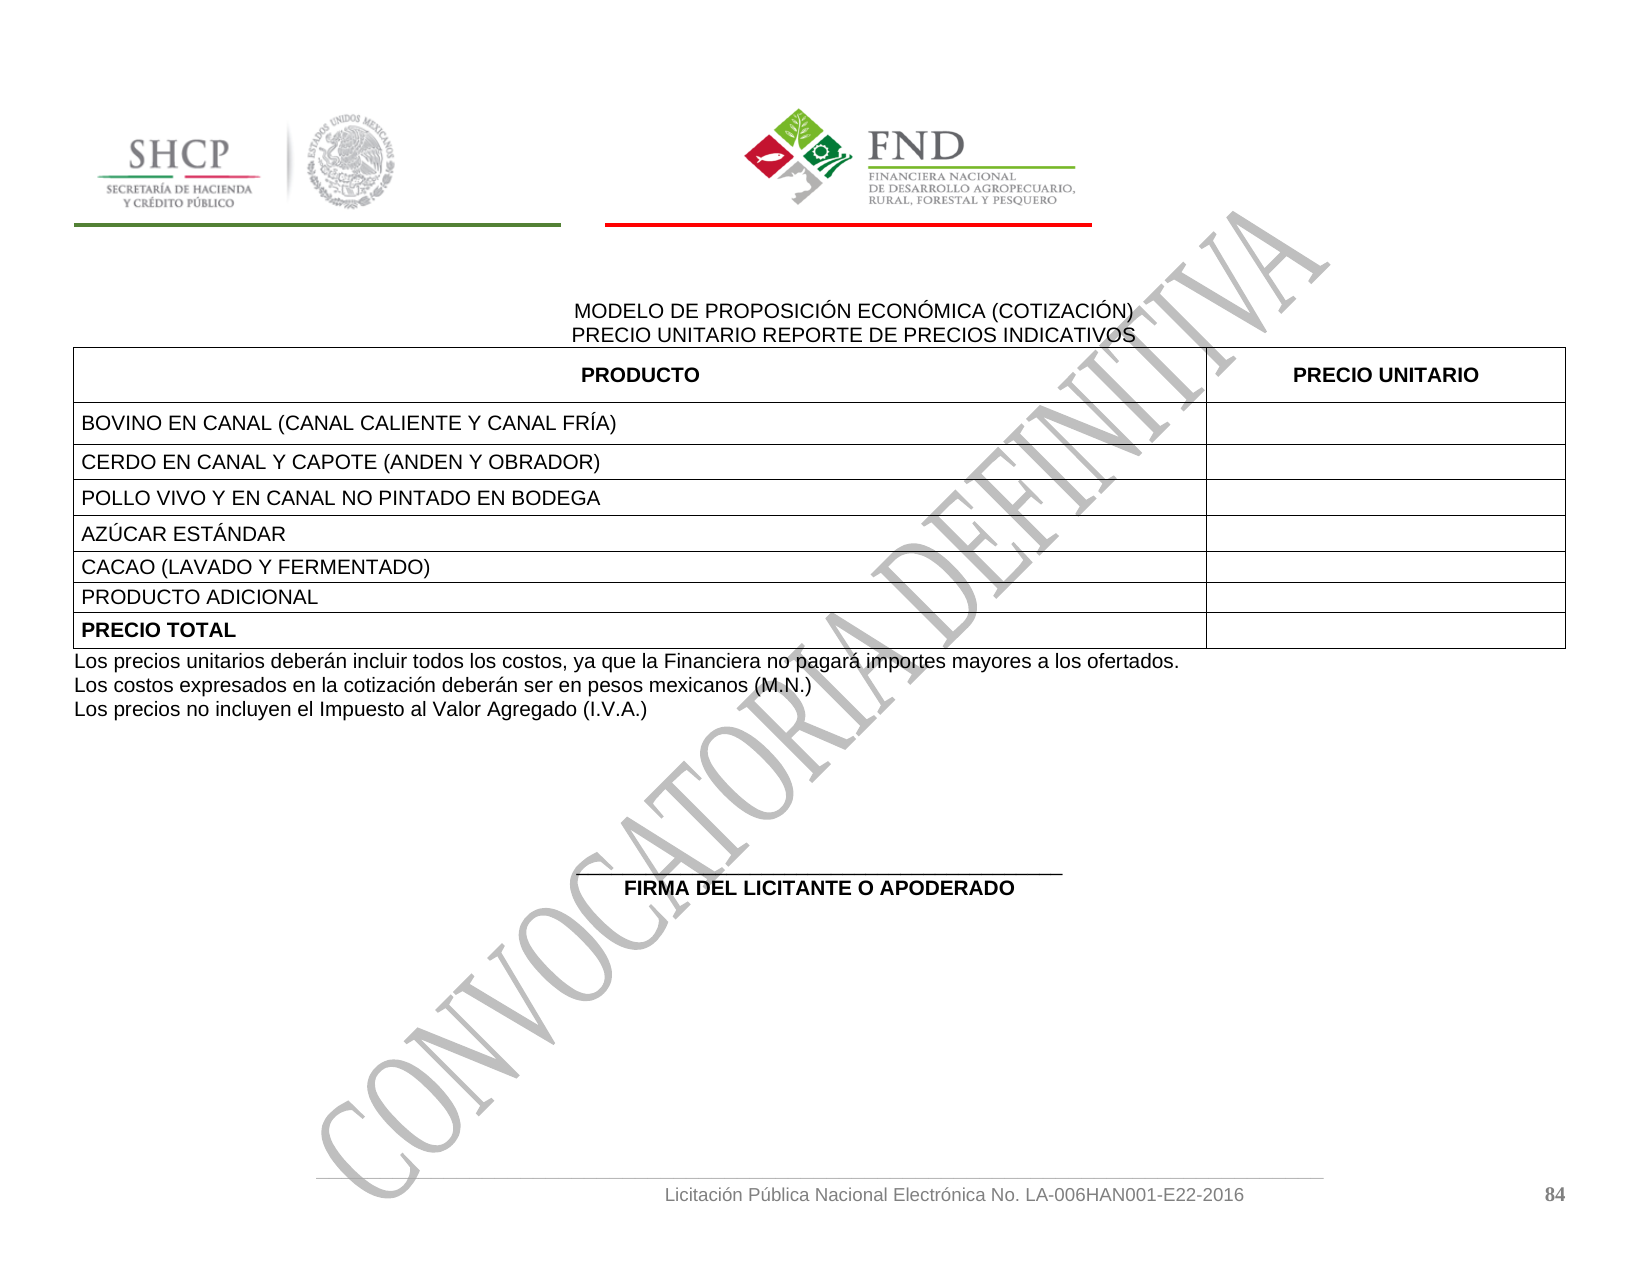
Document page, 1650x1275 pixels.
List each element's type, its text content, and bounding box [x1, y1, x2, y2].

table_cell [1207, 552, 1565, 582]
text Los precios unitarios deberán incluir todos los costos, ya que la Financiera no pagará importes mayores a los ofertados. [74, 649, 1560, 672]
table_cell [1207, 583, 1565, 612]
table_cell POLLO VIVO Y EN CANAL NO PINTADO EN BODEGA [74, 480, 1206, 515]
table_cell CERDO EN CANAL Y CAPOTE (ANDEN Y OBRADOR) [74, 445, 1206, 479]
picture [737, 103, 1082, 212]
table_cell PRECIO TOTAL [74, 613, 1206, 647]
text Los costos expresados en la cotización deberán ser en pesos mexicanos (M.N.) [74, 672, 1560, 696]
table_cell [1207, 516, 1565, 551]
table_cell AZÚCAR ESTÁNDAR [74, 516, 1206, 551]
table_cell [1207, 403, 1565, 443]
table_cell [1207, 613, 1565, 647]
table_cell PRODUCTO ADICIONAL [74, 583, 1206, 612]
table_header PRODUCTO [74, 348, 1206, 402]
table_cell [1207, 480, 1565, 515]
text FIRMA DEL LICITANTE O APODERADO [74, 876, 1565, 900]
list MODELO DE PROPOSICIÓN ECONÓMICA (COTIZACIÓN) [148, 299, 1560, 323]
table_cell BOVINO EN CANAL (CANAL CALIENTE Y CANAL FRÍA) [74, 403, 1206, 443]
picture [85, 103, 404, 223]
table_header PRECIO UNITARIO [1207, 348, 1565, 402]
table_cell [1207, 445, 1565, 479]
table_cell CACAO (LAVADO Y FERMENTADO) [74, 552, 1206, 582]
text __________________________________________ [74, 852, 1565, 876]
list PRECIO UNITARIO REPORTE DE PRECIOS INDICATIVOS [148, 323, 1560, 347]
text Los precios no incluyen el Impuesto al Valor Agregado (I.V.A.) [74, 696, 1560, 720]
